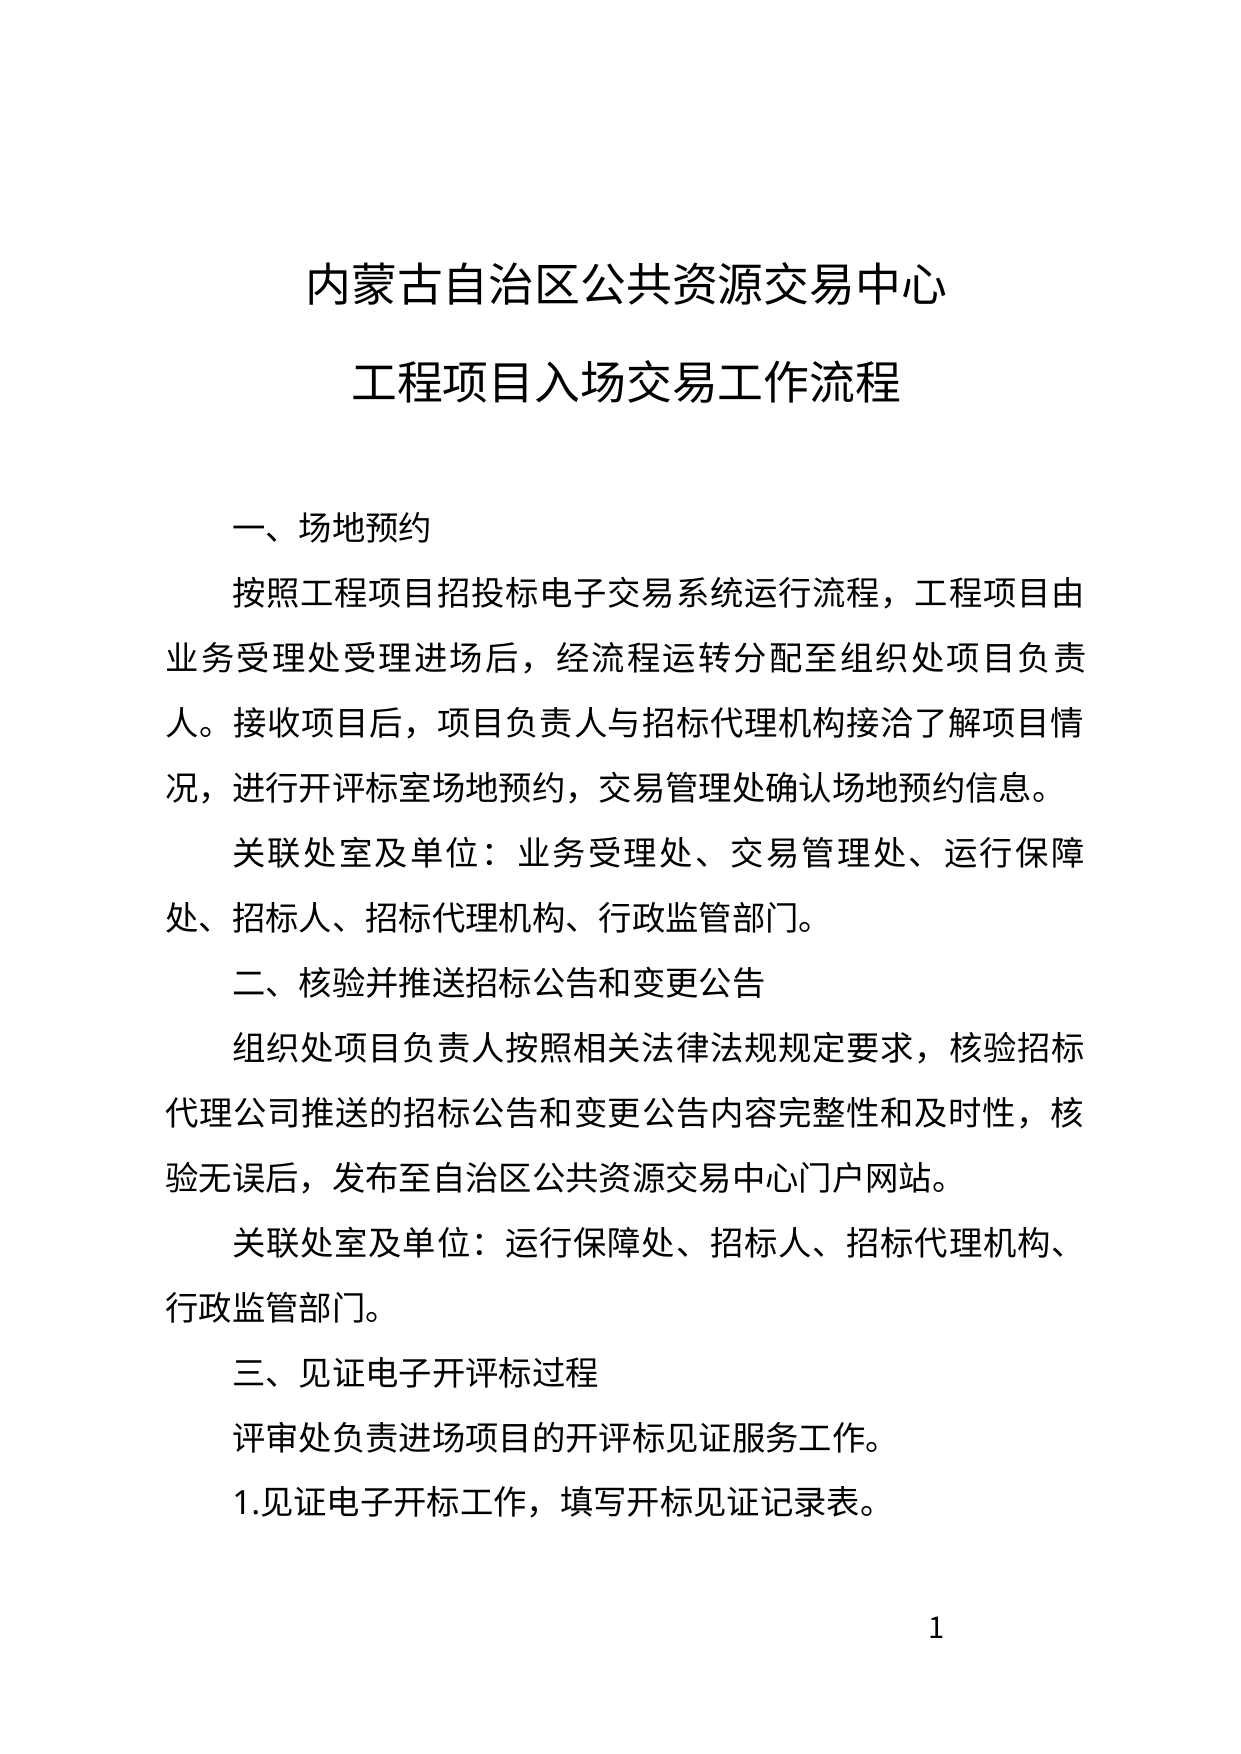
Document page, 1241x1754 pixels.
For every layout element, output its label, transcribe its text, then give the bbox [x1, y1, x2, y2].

text 关联处室及单位：运行保障处、招标人、招标代理机构、行政监管部门。 [165, 1208, 1087, 1338]
list 核验并推送招标公告和变更公告 [165, 948, 1087, 1013]
list 见证电子开评标过程 [165, 1338, 1087, 1403]
text 按照工程项目招投标电子交易系统运行流程，工程项目由业务受理处受理进场后，经流程运转分配至组织处项目负责人。接收项目后，项目负责人与招标代理机构接洽了解项目情况，进行开评标室场地预约，交易管理处确认场地预约信息。 [165, 558, 1087, 818]
text 一、场地预约 [165, 493, 1087, 558]
text 内蒙古自治区公共资源交易中心 [165, 233, 1087, 330]
text 关联处室及单位：业务受理处、交易管理处、运行保障处、招标人、招标代理机构、行政监管部门。 [165, 818, 1087, 948]
text 评审处负责进场项目的开评标见证服务工作。 [165, 1403, 1087, 1468]
text 1.见证电子开标工作，填写开标见证记录表。 [165, 1468, 1087, 1533]
text 组织处项目负责人按照相关法律法规规定要求，核验招标代理公司推送的招标公告和变更公告内容完整性和及时性，核验无误后，发布至自治区公共资源交易中心门户网站。 [165, 1013, 1087, 1208]
text 工程项目入场交易工作流程 [165, 330, 1087, 428]
